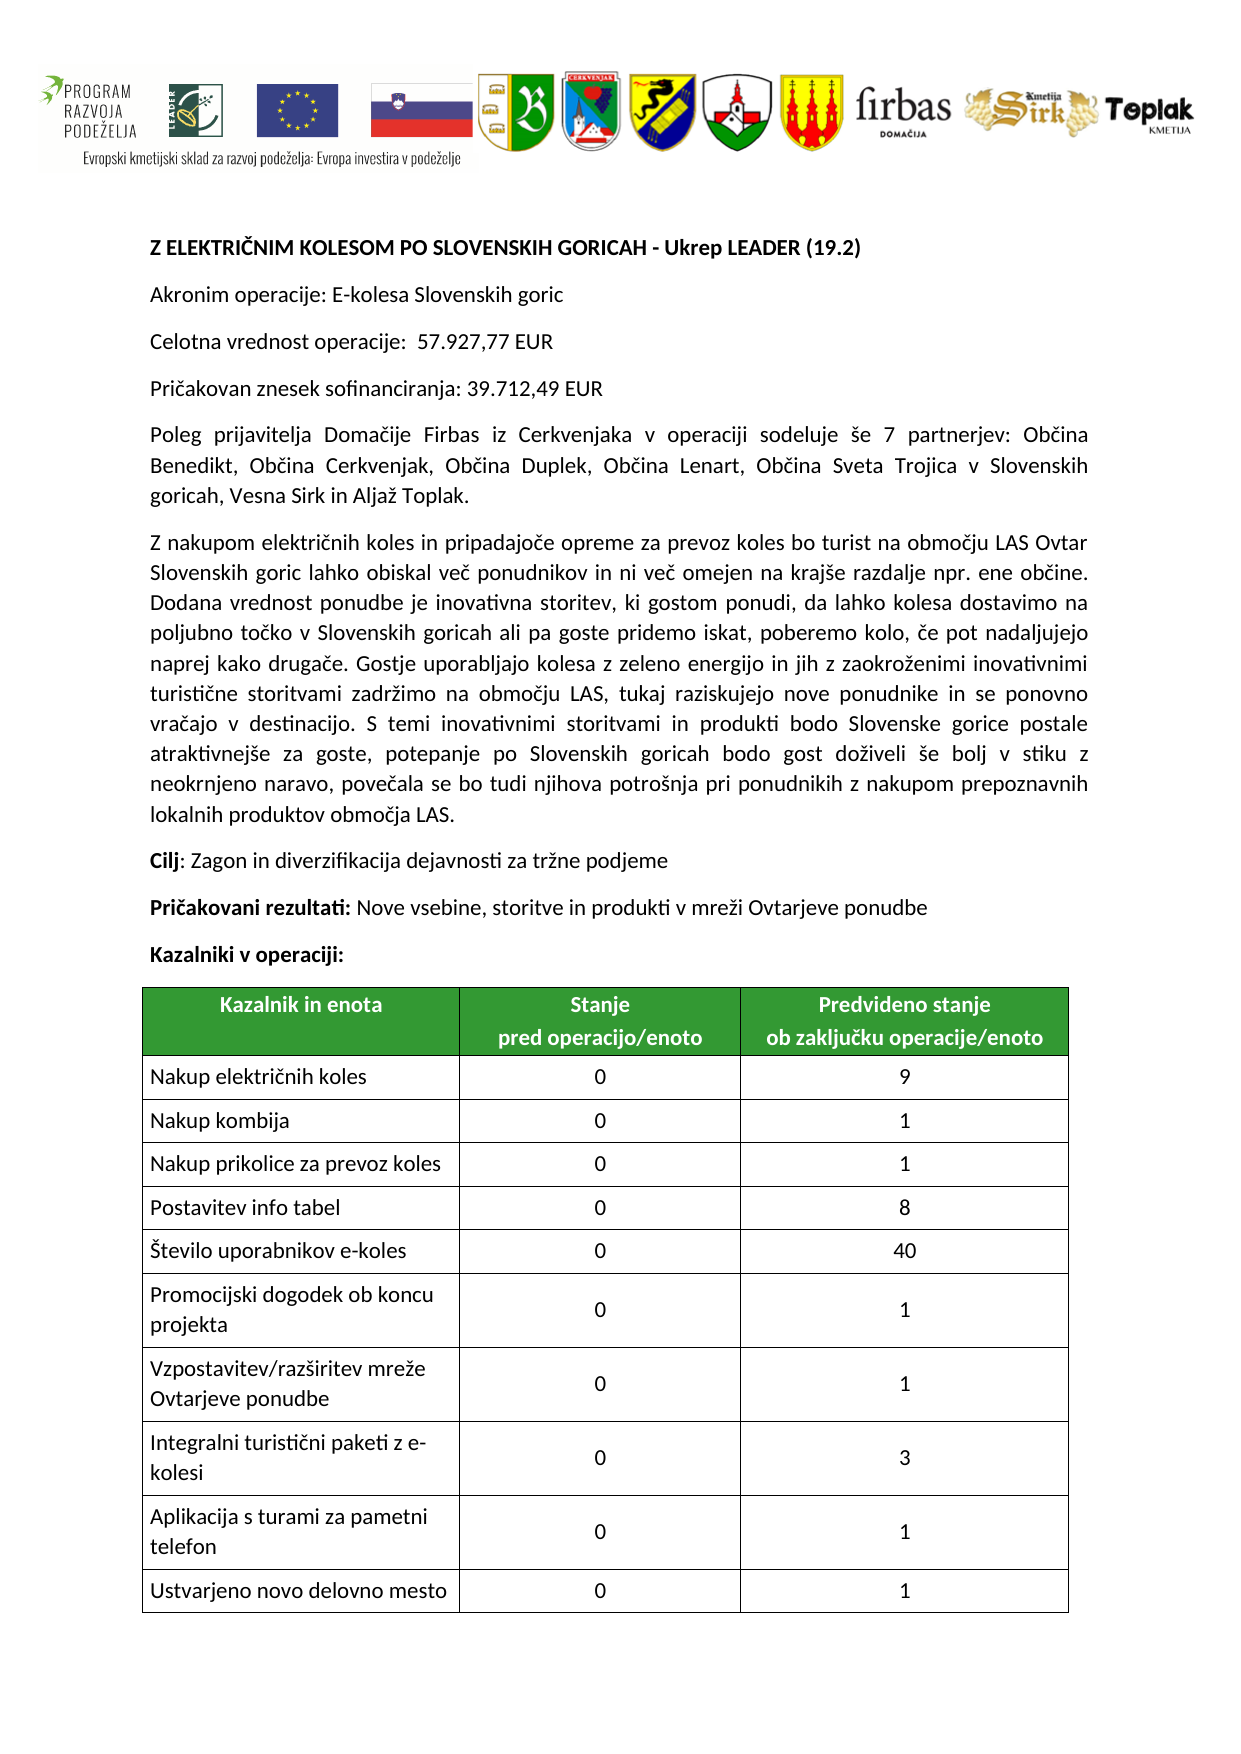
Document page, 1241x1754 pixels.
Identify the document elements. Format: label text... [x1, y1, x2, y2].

table_cell Nakup kombija [143, 1100, 459, 1142]
table_header Predvideno stanje ob zaključku operacije/enoto [741, 988, 1068, 1055]
text Poleg prijavitelja Domačije Firbas iz Cerkvenjaka v operaciji sodeluje še 7 partnerjev: Občina Benedikt, Občina Cerkvenjak, Občina Duplek, Občina Lenart, Občina Sveta Trojica v Slovenskih goricah, Vesna Sirk in Aljaž Toplak. [150, 421, 1090, 509]
table_cell Nakup električnih koles [143, 1056, 459, 1098]
table_cell 8 [741, 1187, 1068, 1229]
table_cell 1 [741, 1143, 1068, 1186]
table_header Stanje pred operacijo/enoto [460, 988, 740, 1055]
text Z nakupom električnih koles in pripadajoče opreme za prevoz koles bo turist na območju LAS Ovtar Slovenskih goric lahko obiskal več ponudnikov in ni več omejen na krajše razdalje npr. ene občine. Dodana vrednost ponudbe je inovativna storitev, ki gostom ponudi, da lahko kolesa dostavimo na poljubno točko v Slovenskih goricah ali pa goste pridemo iskat, poberemo kolo, če pot nadaljujejo naprej kako drugače. Gostje uporabljajo kolesa z zeleno energijo in jih z zaokroženimi inovativnimi turistične storitvami zadržimo na območju LAS, tukaj raziskujejo nove ponudnike in se ponovno vračajo v destinacijo. S temi inovativnimi storitvami in produkti bodo Slovenske gorice postale atraktivnejše za goste, potepanje po Slovenskih goricah bodo gost doživeli še bolj v stiku z neokrnjeno naravo, povečala se bo tudi njihova potrošnja pri ponudnikih z nakupom prepoznavnih lokalnih produktov območja LAS. [150, 528, 1090, 828]
table_cell 0 [460, 1143, 740, 1186]
table_cell 0 [460, 1100, 740, 1142]
table_cell 0 [460, 1422, 740, 1494]
table_cell 3 [741, 1422, 1068, 1494]
table_cell 0 [460, 1496, 740, 1568]
text Akronim operacije: E-kolesa Slovenskih goric [150, 280, 1090, 308]
text Pričakovani rezultati: Nove vsebine, storitve in produkti v mreži Ovtarjeve ponudbe [150, 893, 1090, 921]
table_cell 1 [741, 1570, 1068, 1612]
table_cell 0 [460, 1274, 740, 1347]
text Kazalniki v operaciji: [150, 940, 1090, 968]
text Celotna vrednost operacije: 57.927,77 EUR [150, 327, 1090, 355]
table_cell 0 [460, 1348, 740, 1421]
table_cell Ustvarjeno novo delovno mesto [143, 1570, 459, 1612]
table_cell Aplikacija s turami za pametni telefon [143, 1496, 459, 1568]
table_cell 0 [460, 1230, 740, 1273]
table_cell 0 [460, 1570, 740, 1612]
table_cell 1 [741, 1100, 1068, 1142]
picture [37, 64, 1196, 173]
table_cell 1 [741, 1348, 1068, 1421]
table_cell Nakup prikolice za prevoz koles [143, 1143, 459, 1186]
table_cell Postavitev info tabel [143, 1187, 459, 1229]
text Pričakovan znesek sofinanciranja: 39.712,49 EUR [150, 374, 1090, 402]
table_cell 0 [460, 1056, 740, 1098]
table_cell 40 [741, 1230, 1068, 1273]
table_cell 1 [741, 1496, 1068, 1568]
text Z ELEKTRIČNIM KOLESOM PO SLOVENSKIH GORICAH - Ukrep LEADER (19.2) [150, 233, 1090, 261]
table_cell Promocijski dogodek ob koncu projekta [143, 1274, 459, 1347]
table_cell 9 [741, 1056, 1068, 1098]
table_cell 1 [741, 1274, 1068, 1347]
text Cilj: Zagon in diverzifikacija dejavnosti za tržne podjeme [150, 847, 1090, 874]
table_cell Število uporabnikov e-koles [143, 1230, 459, 1273]
table_cell Vzpostavitev/razširitev mreže Ovtarjeve ponudbe [143, 1348, 459, 1421]
table_cell Integralni turistični paketi z e-kolesi [143, 1422, 459, 1494]
table_cell 0 [460, 1187, 740, 1229]
table_header Kazalnik in enota [143, 988, 459, 1055]
